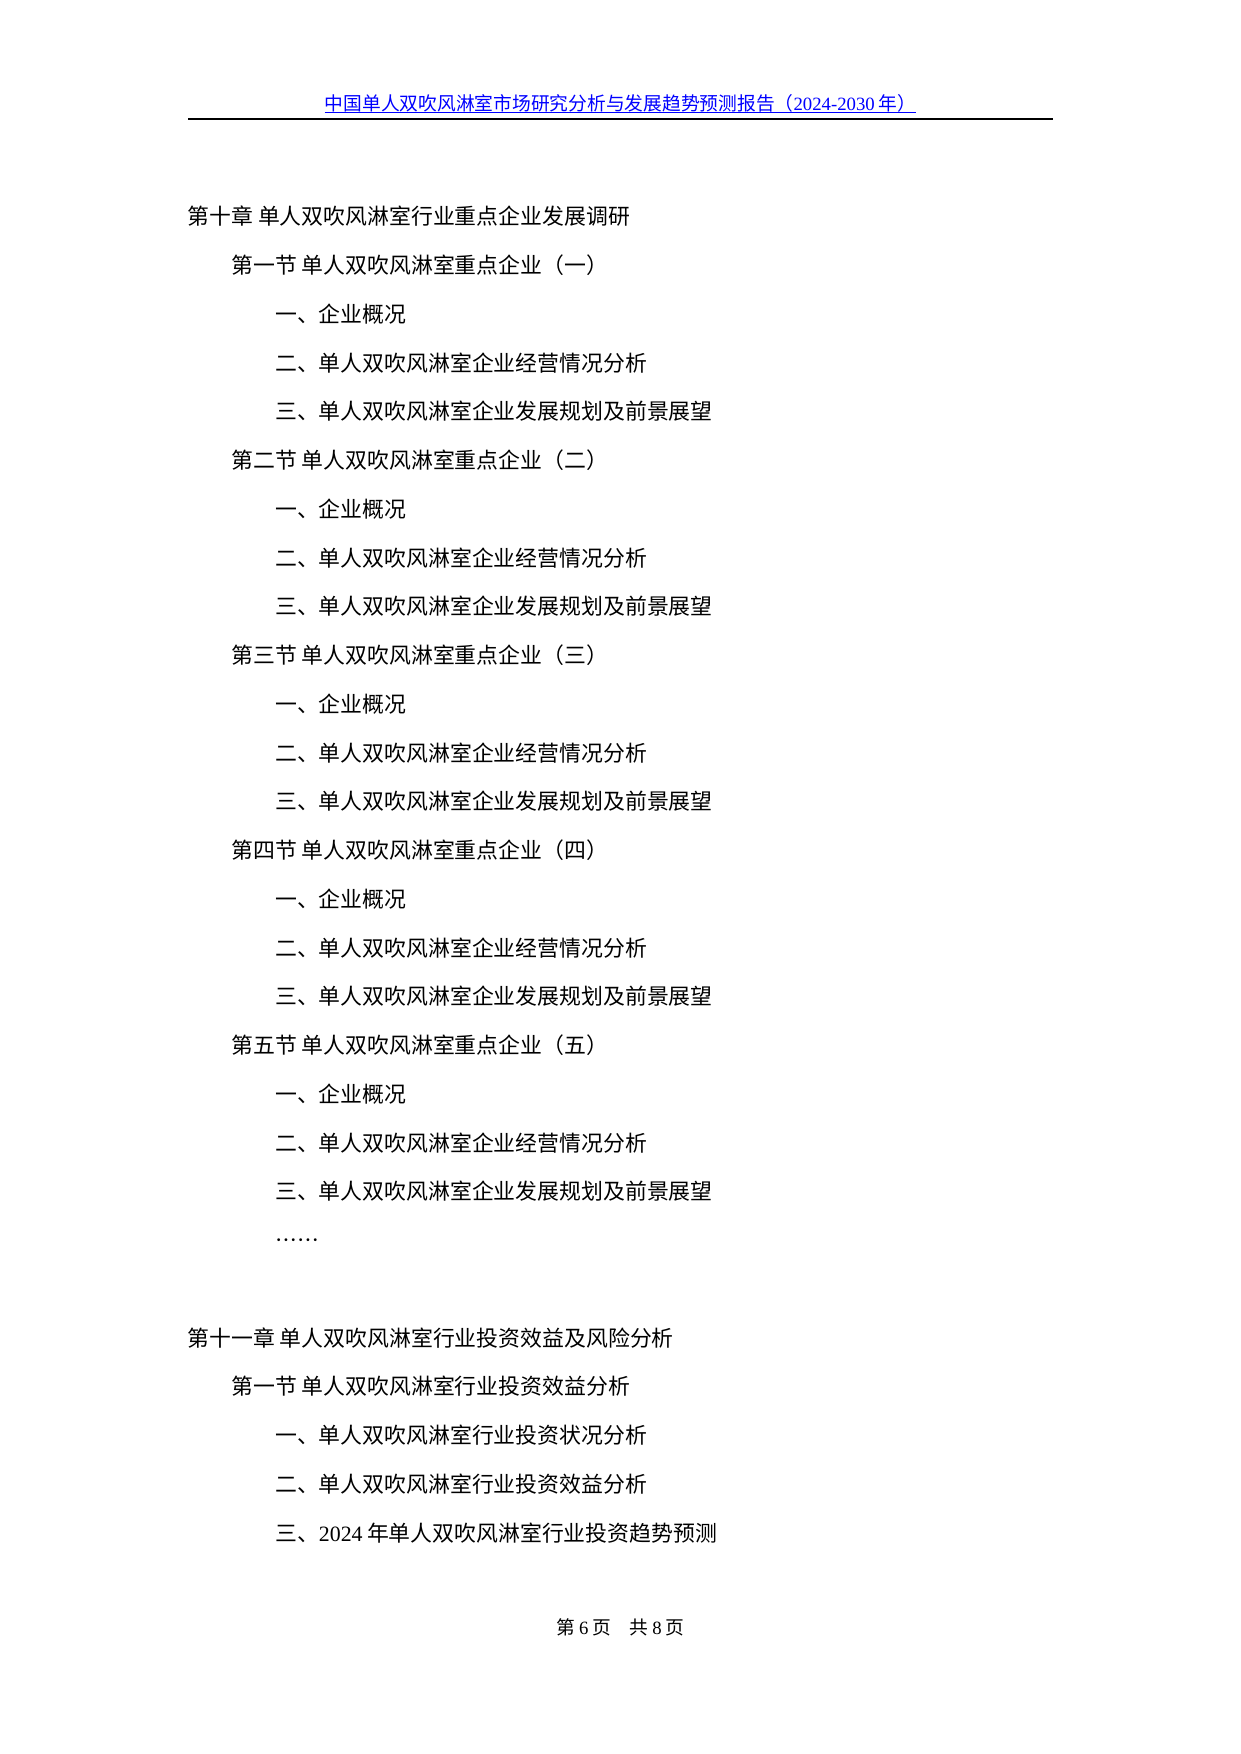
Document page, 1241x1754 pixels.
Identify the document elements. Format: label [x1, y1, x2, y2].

text [187, 150, 1053, 1548]
